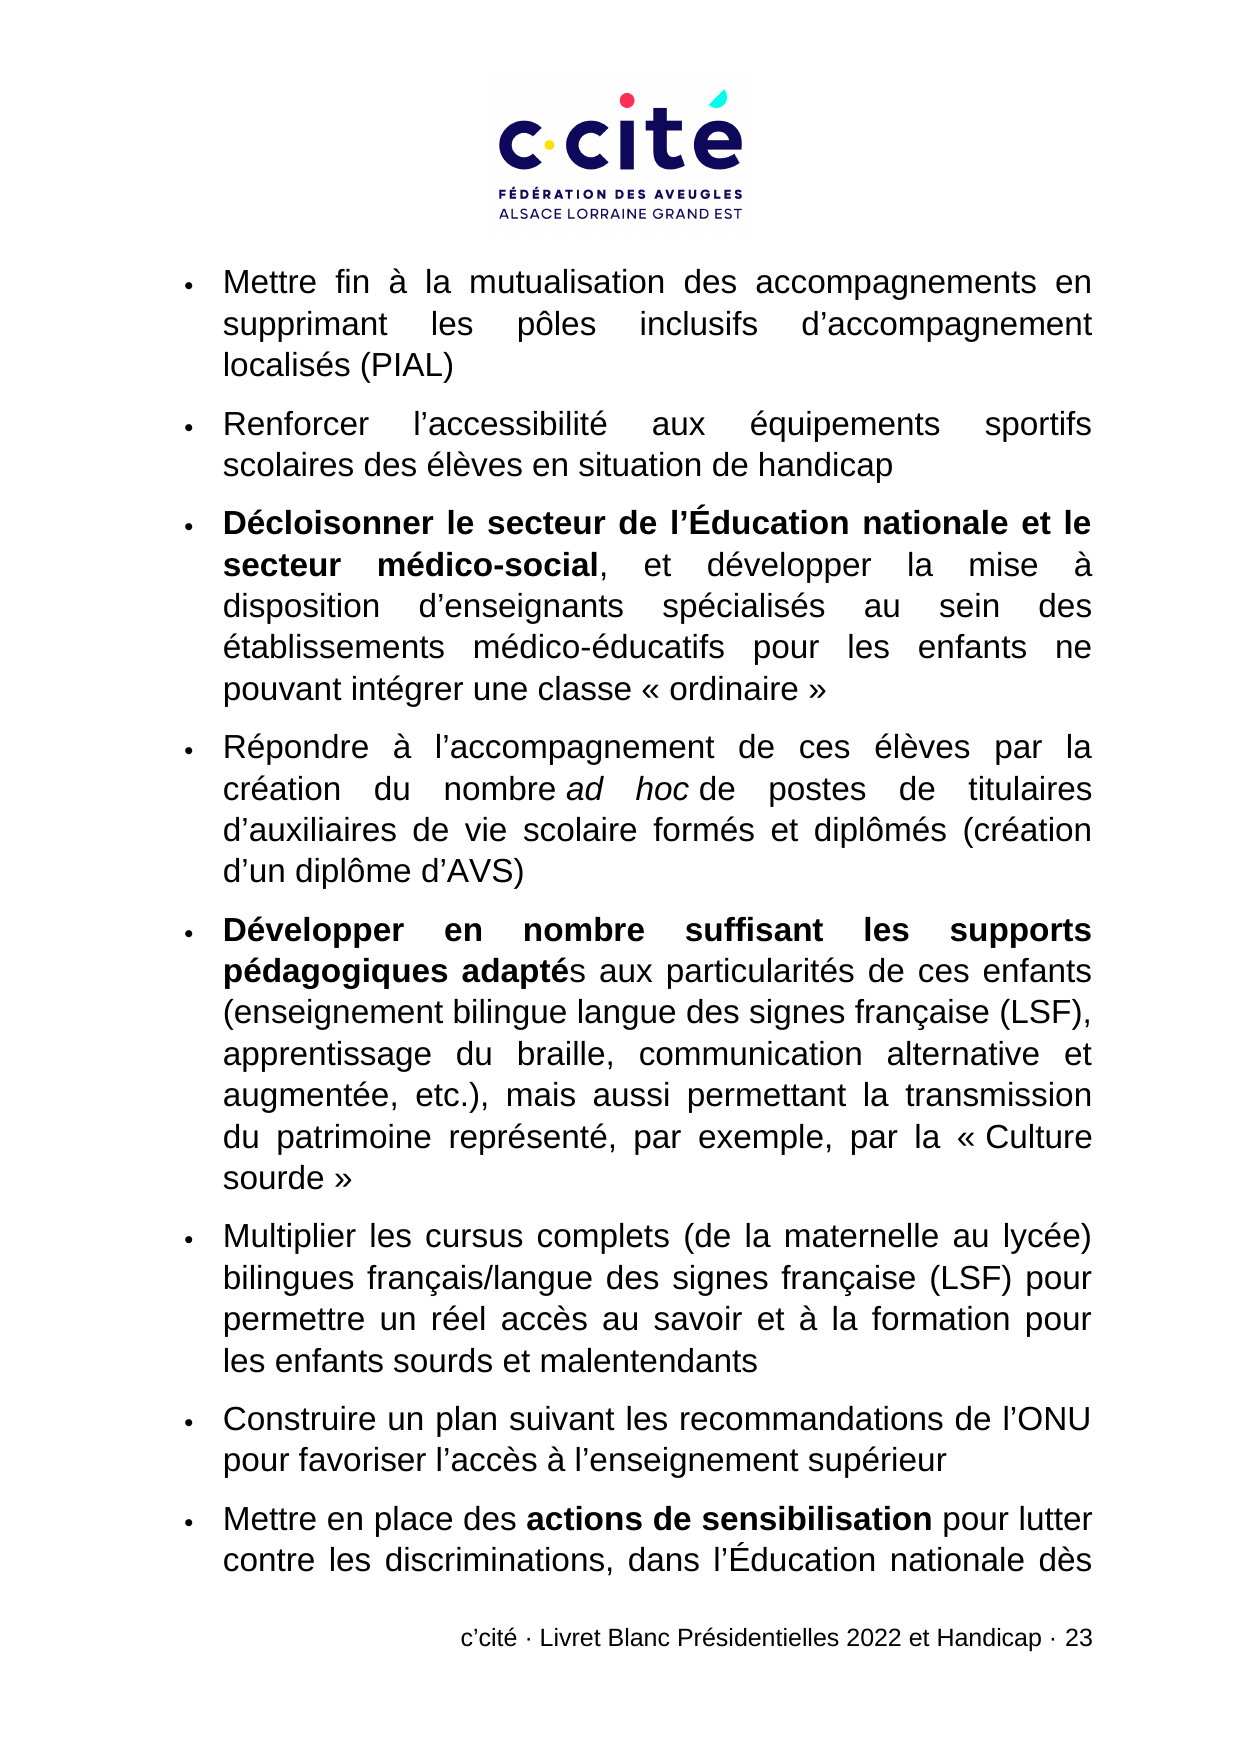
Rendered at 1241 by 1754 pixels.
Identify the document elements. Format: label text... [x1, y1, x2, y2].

list Construire un plan suivant les recommandations de l’ONU pour favoriser l’accès à l’enseignement supérieur [185, 1399, 1093, 1479]
list Mettre fin à la mutualisation des accompagnements en supprimant les pôles inclusifs d’accompagnement localisés (PIAL) [185, 263, 1093, 384]
list Renforcer l’accessibilité aux équipements sportifs scolaires des élèves en situation de handicap [185, 404, 1093, 483]
list Décloisonner le secteur de l’Éducation nationale et le secteur médico-social, et développer la mise à disposition d’enseignants spécialisés au sein des établissements médico-éducatifs pour les enfants ne pouvant intégrer une classe « ordinaire » [185, 503, 1093, 707]
list Répondre à l’accompagnement de ces élèves par la création du nombre ad hoc de postes de titulaires d’auxiliaires de vie scolaire formés et diplômés (création d’un diplôme d’AVS) [185, 727, 1093, 890]
picture [483, 73, 758, 235]
list Multiplier les cursus complets (de la maternelle au lycée) bilingues français/langue des signes française (LSF) pour permettre un réel accès au savoir et à la formation pour les enfants sourds et malentendants [185, 1217, 1093, 1379]
list Développer en nombre suffisant les supports pédagogiques adaptés aux particularités de ces enfants (enseignement bilingue langue des signes française (LSF), apprentissage du braille, communication alternative et augmentée, etc.), mais aussi permettant la transmission du patrimoine représenté, par exemple, par la « Culture sourde » [185, 910, 1093, 1197]
